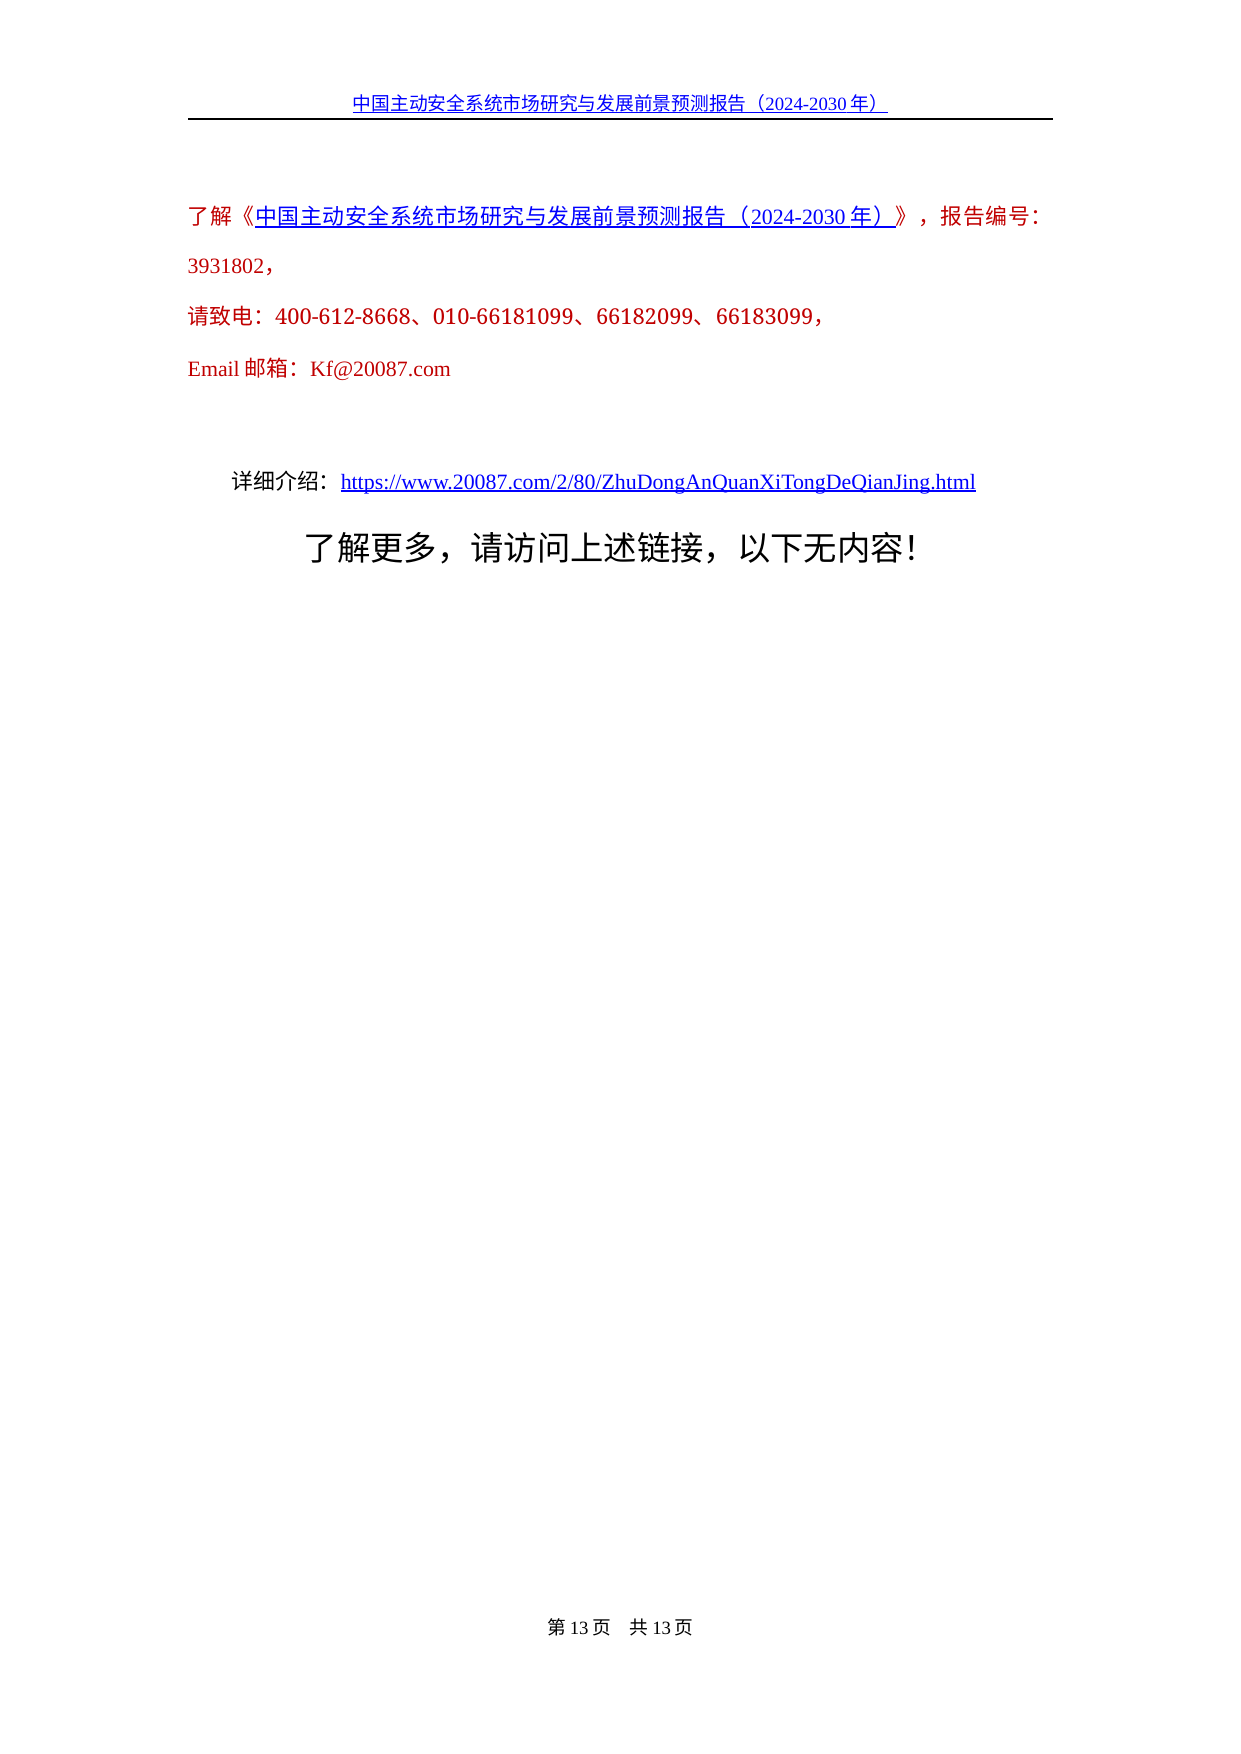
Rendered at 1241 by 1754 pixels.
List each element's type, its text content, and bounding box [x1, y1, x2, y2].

text Email邮箱：Kf@20087.com [187, 350, 1053, 383]
text 详细介绍：https://www.20087.com/2/80/ZhuDongAnQuanXiTongDeQianJing.html [187, 463, 1053, 496]
title 了解更多，请访问上述链接，以下无内容！ [187, 513, 1053, 578]
text 了解《中国主动安全系统市场研究与发展前景预测报告（2024-2030年）》，报告编号：3931802， [187, 198, 1053, 280]
text 请致电：400-612-8668、010-66181099、66182099、66183099， [187, 299, 1053, 331]
